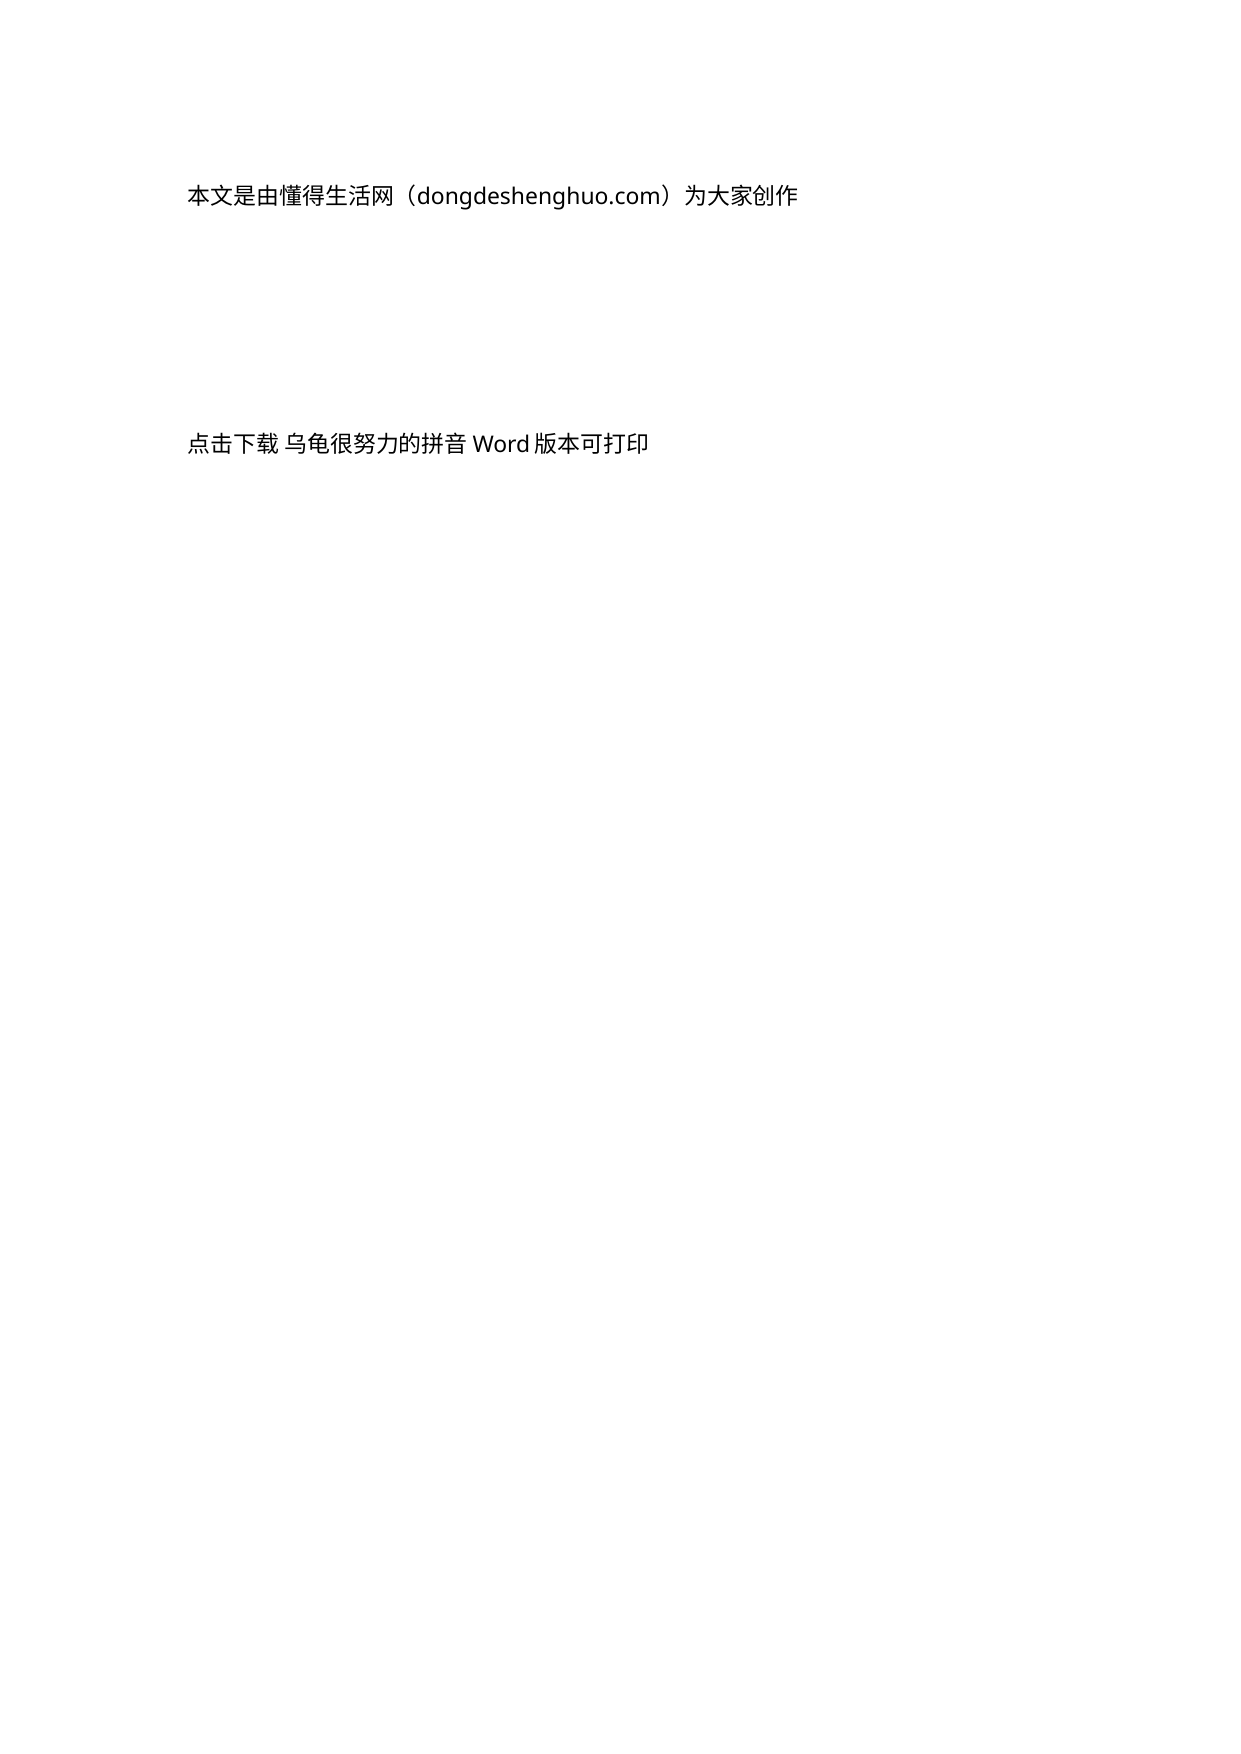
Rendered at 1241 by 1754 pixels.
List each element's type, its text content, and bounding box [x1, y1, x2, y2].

text 点击下载 乌龟很努力的拼音Word版本可打印 [187, 410, 1053, 475]
text 本文是由懂得生活网（dongdeshenghuo.com）为大家创作 [187, 162, 1053, 227]
